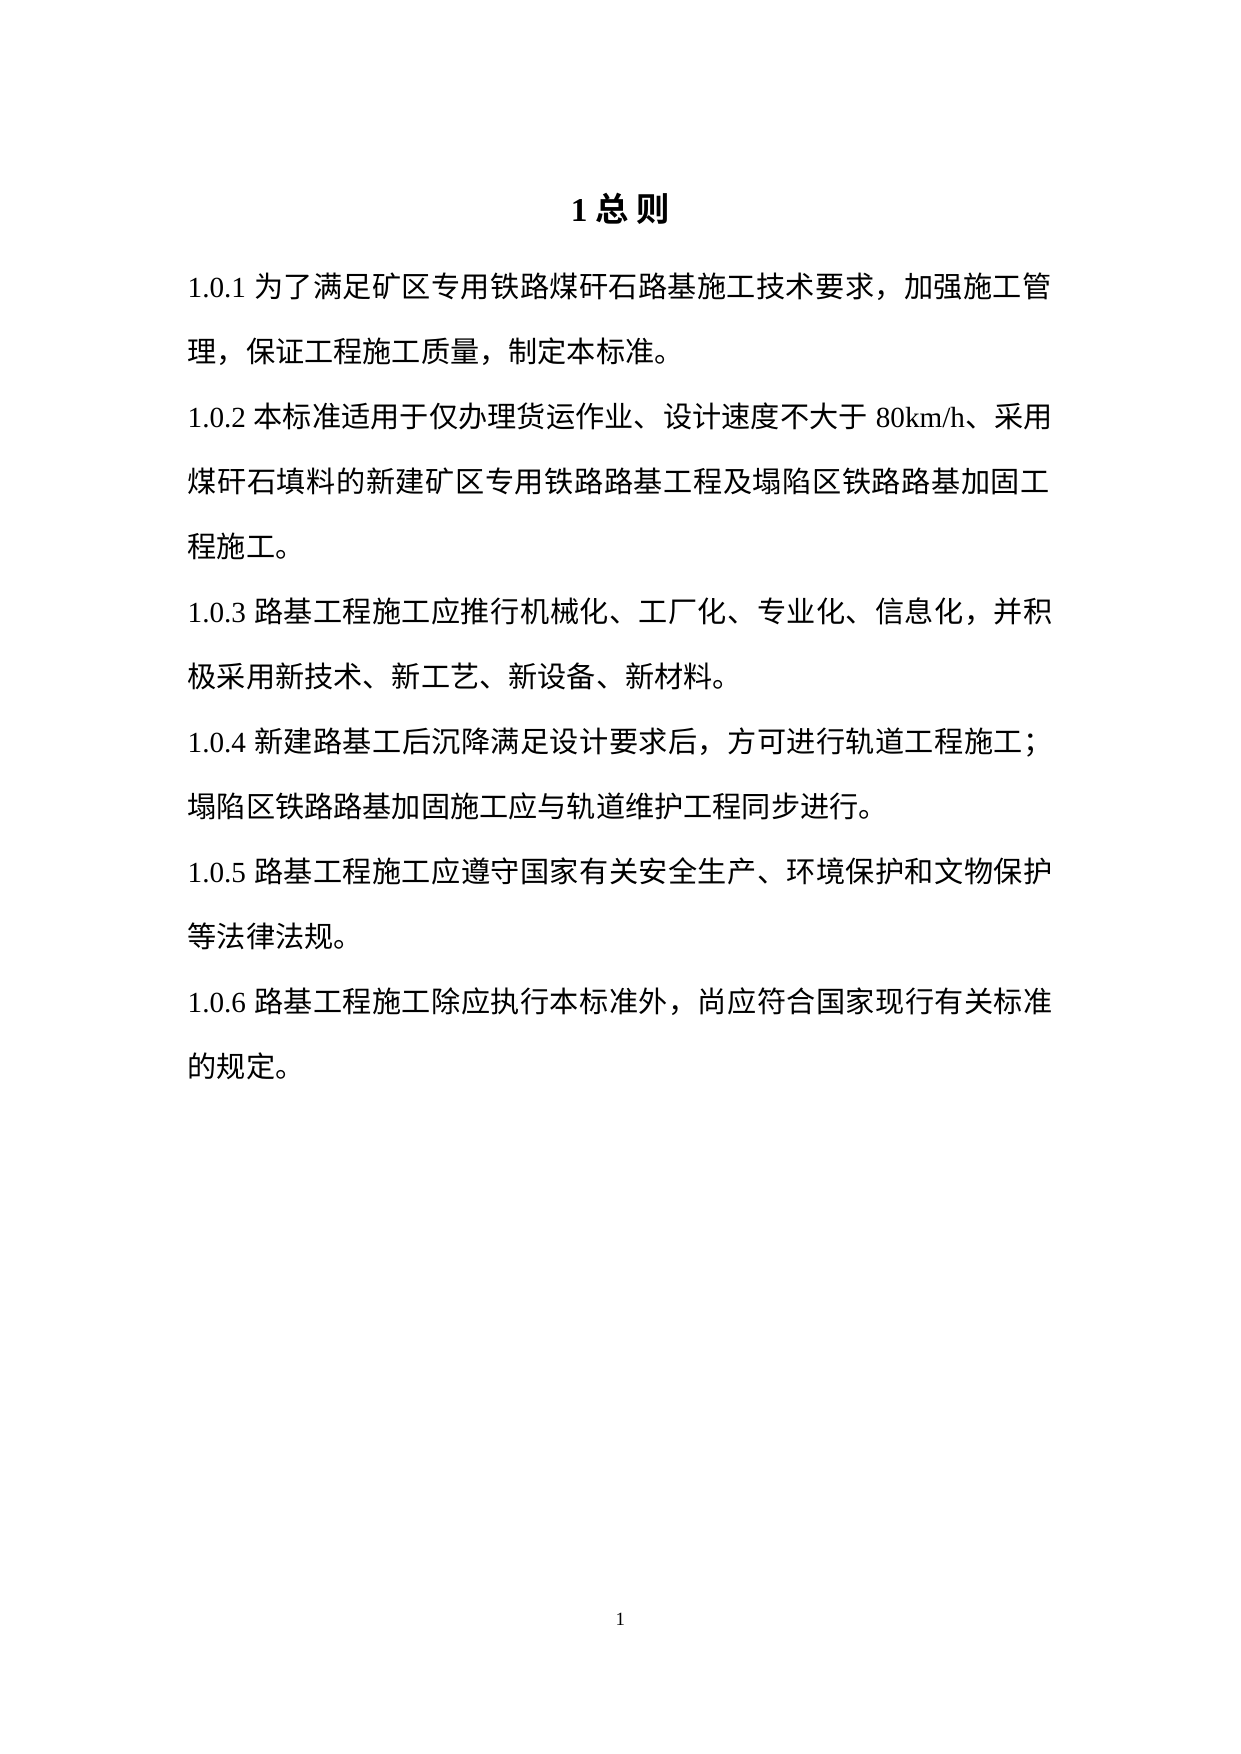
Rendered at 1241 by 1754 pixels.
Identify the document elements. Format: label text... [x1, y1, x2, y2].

text 1.0.5 路基工程施工应遵守国家有关安全生产、环境保护和文物保护等法律法规。 [187, 837, 1053, 967]
text 1.0.6 路基工程施工除应执行本标准外，尚应符合国家现行有关标准的规定。 [187, 967, 1053, 1097]
text 1.0.1 为了满足矿区专用铁路煤矸石路基施工技术要求，加强施工管理，保证工程施工质量，制定本标准。 [187, 252, 1053, 382]
text 1.0.3 路基工程施工应推行机械化、工厂化、专业化、信息化，并积极采用新技术、新工艺、新设备、新材料。 [187, 577, 1053, 707]
text 1.0.4 新建路基工后沉降满足设计要求后，方可进行轨道工程施工；塌陷区铁路路基加固施工应与轨道维护工程同步进行。 [187, 707, 1053, 837]
subtitle 1 总 则 [187, 174, 1053, 239]
text 1.0.2 本标准适用于仅办理货运作业、设计速度不大于80km/h、采用煤矸石填料的新建矿区专用铁路路基工程及塌陷区铁路路基加固工程施工。 [187, 382, 1053, 577]
